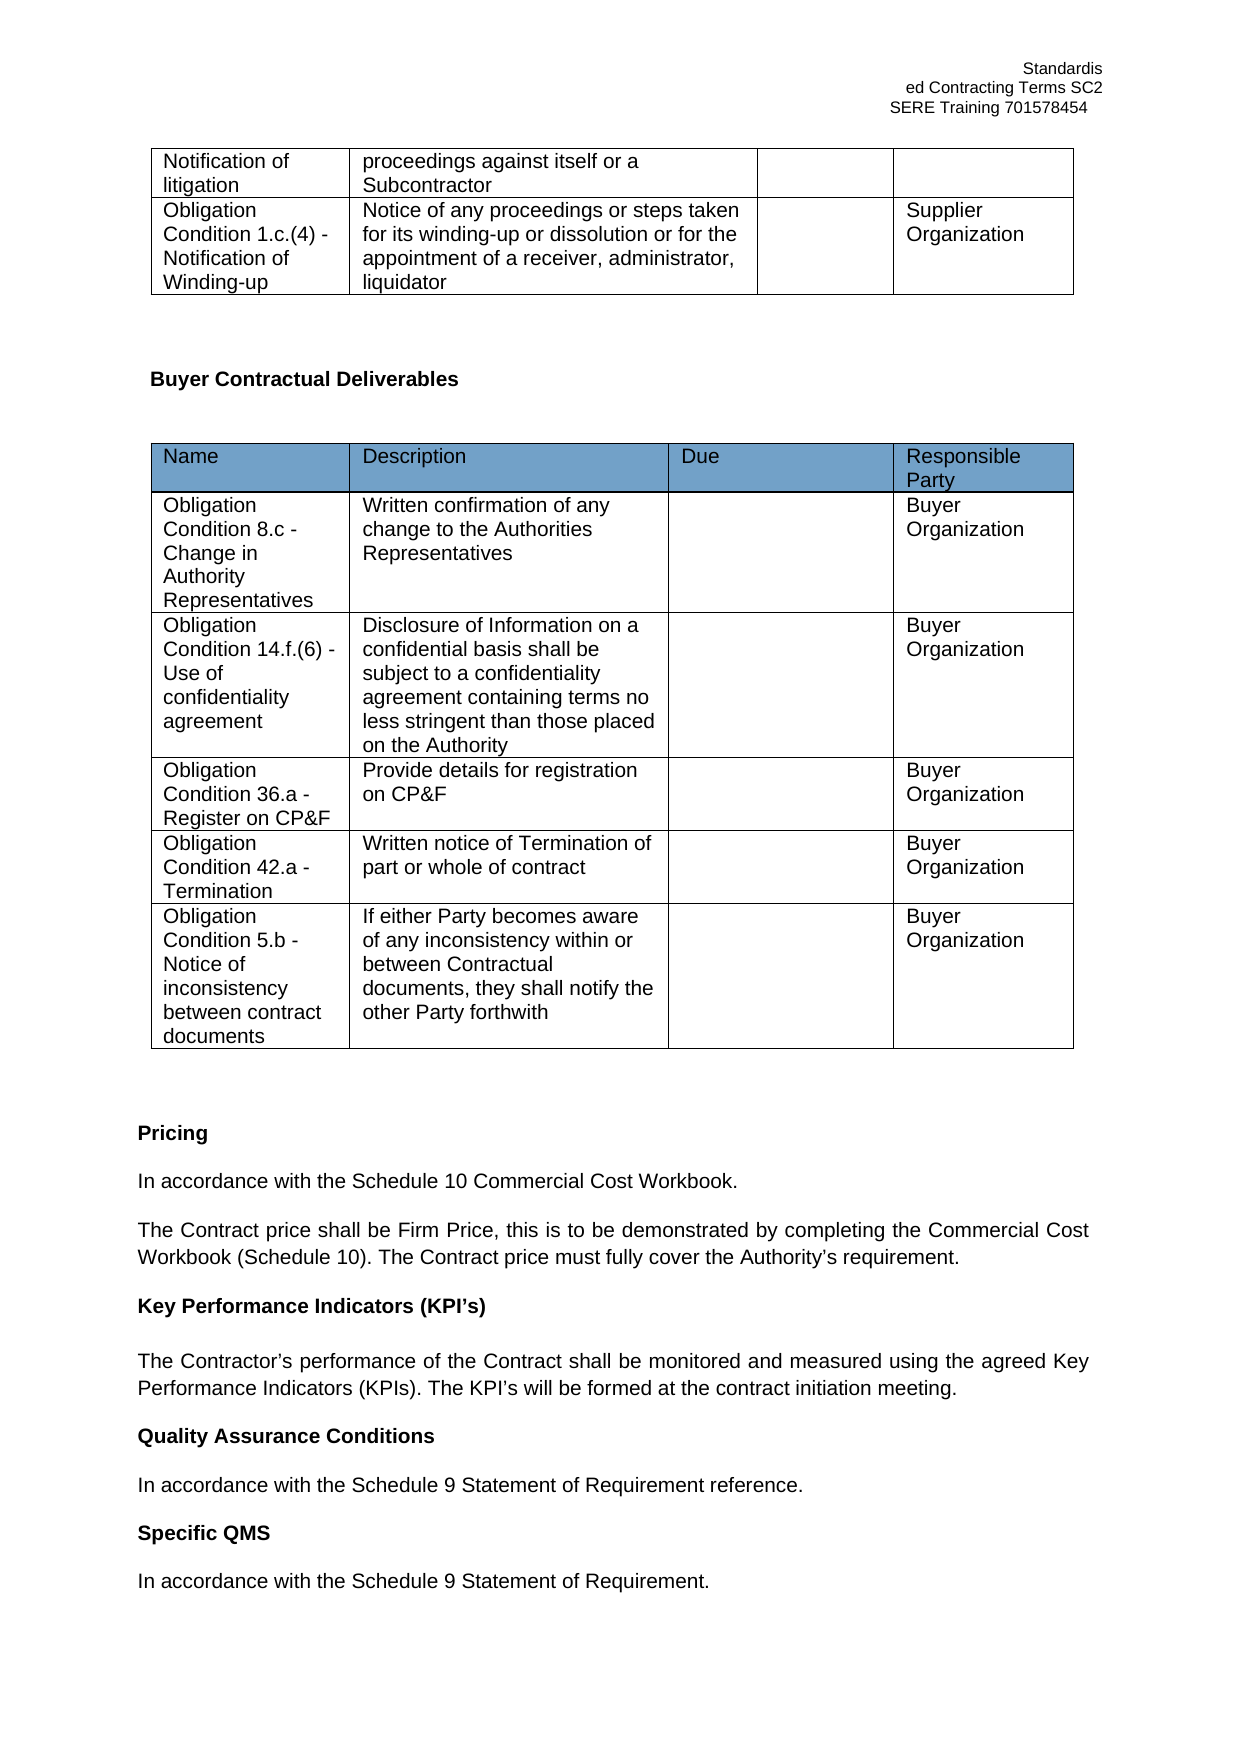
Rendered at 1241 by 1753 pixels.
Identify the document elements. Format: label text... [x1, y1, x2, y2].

text The Contract price shall be Firm Price, this is to be demonstrated by completing the Commercial Cost Workbook (Schedule 10). The Contract price must fully cover the Authority’s requirement. [137, 1218, 1091, 1269]
table_cell Notice of any proceedings or steps taken for its winding-up or dissolution or for the appointment of a receiver, administrator, liquidator [350, 198, 757, 294]
text The Contractor’s performance of the Contract shall be monitored and measured using the agreed Key Performance Indicators (KPIs). The KPI’s will be formed at the contract initiation meeting. [137, 1348, 1091, 1400]
table_cell If either Party becomes aware of any inconsistency within or between Contractual documents, they shall notify the other Party forthwith [350, 904, 668, 1048]
table_cell Buyer Organization [894, 758, 1073, 830]
table_cell Supplier Organization [894, 198, 1073, 294]
text Buyer Contractual Deliverables [150, 367, 1091, 391]
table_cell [894, 149, 1073, 197]
text Specific QMS [137, 1521, 1091, 1545]
text Pricing [137, 1121, 1091, 1145]
text In accordance with the Schedule 9 Statement of Requirement. [137, 1569, 1091, 1593]
table_cell Provide details for registration on CP&F [350, 758, 668, 830]
table_cell Obligation Condition 1.c.(4) - Notification of Winding-up [152, 198, 349, 294]
table_cell Obligation Condition 36.a - Register on CP&F [152, 758, 349, 830]
table_cell Buyer Organization [894, 904, 1073, 1048]
text Key Performance Indicators (KPI’s) [137, 1293, 1091, 1317]
table_cell Buyer Organization [894, 493, 1073, 612]
table_header Due [669, 444, 893, 491]
table_header Description [350, 444, 668, 491]
table_cell [669, 831, 893, 903]
text Quality Assurance Conditions [137, 1424, 1091, 1448]
table_header Name [152, 444, 349, 491]
table_cell [758, 149, 893, 197]
table_header Responsible Party [894, 444, 1073, 491]
table_cell [669, 904, 893, 1048]
table_cell Obligation Condition 42.a - Termination [152, 831, 349, 903]
table_cell [669, 493, 893, 612]
table_cell Buyer Organization [894, 613, 1073, 757]
text In accordance with the Schedule 10 Commercial Cost Workbook. [137, 1169, 1091, 1193]
table_cell Written confirmation of any change to the Authorities Representatives [350, 493, 668, 612]
table_cell Obligation Condition 8.c - Change in Authority Representatives [152, 493, 349, 612]
text In accordance with the Schedule 9 Statement of Requirement reference. [137, 1473, 1091, 1497]
table_cell Obligation Condition 14.f.(6) - Use of confidentiality agreement [152, 613, 349, 757]
table_cell [669, 758, 893, 830]
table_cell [152, 149, 349, 197]
table_cell [758, 198, 893, 294]
table_cell [669, 613, 893, 757]
table_cell Buyer Organization [894, 831, 1073, 903]
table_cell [350, 149, 757, 197]
table_cell Obligation Condition 5.b - Notice of inconsistency between contract documents [152, 904, 349, 1048]
table_cell Written notice of Termination of part or whole of contract [350, 831, 668, 903]
table_cell Disclosure of Information on a confidential basis shall be subject to a confidentiality agreement containing terms no less stringent than those placed on the Authority [350, 613, 668, 757]
